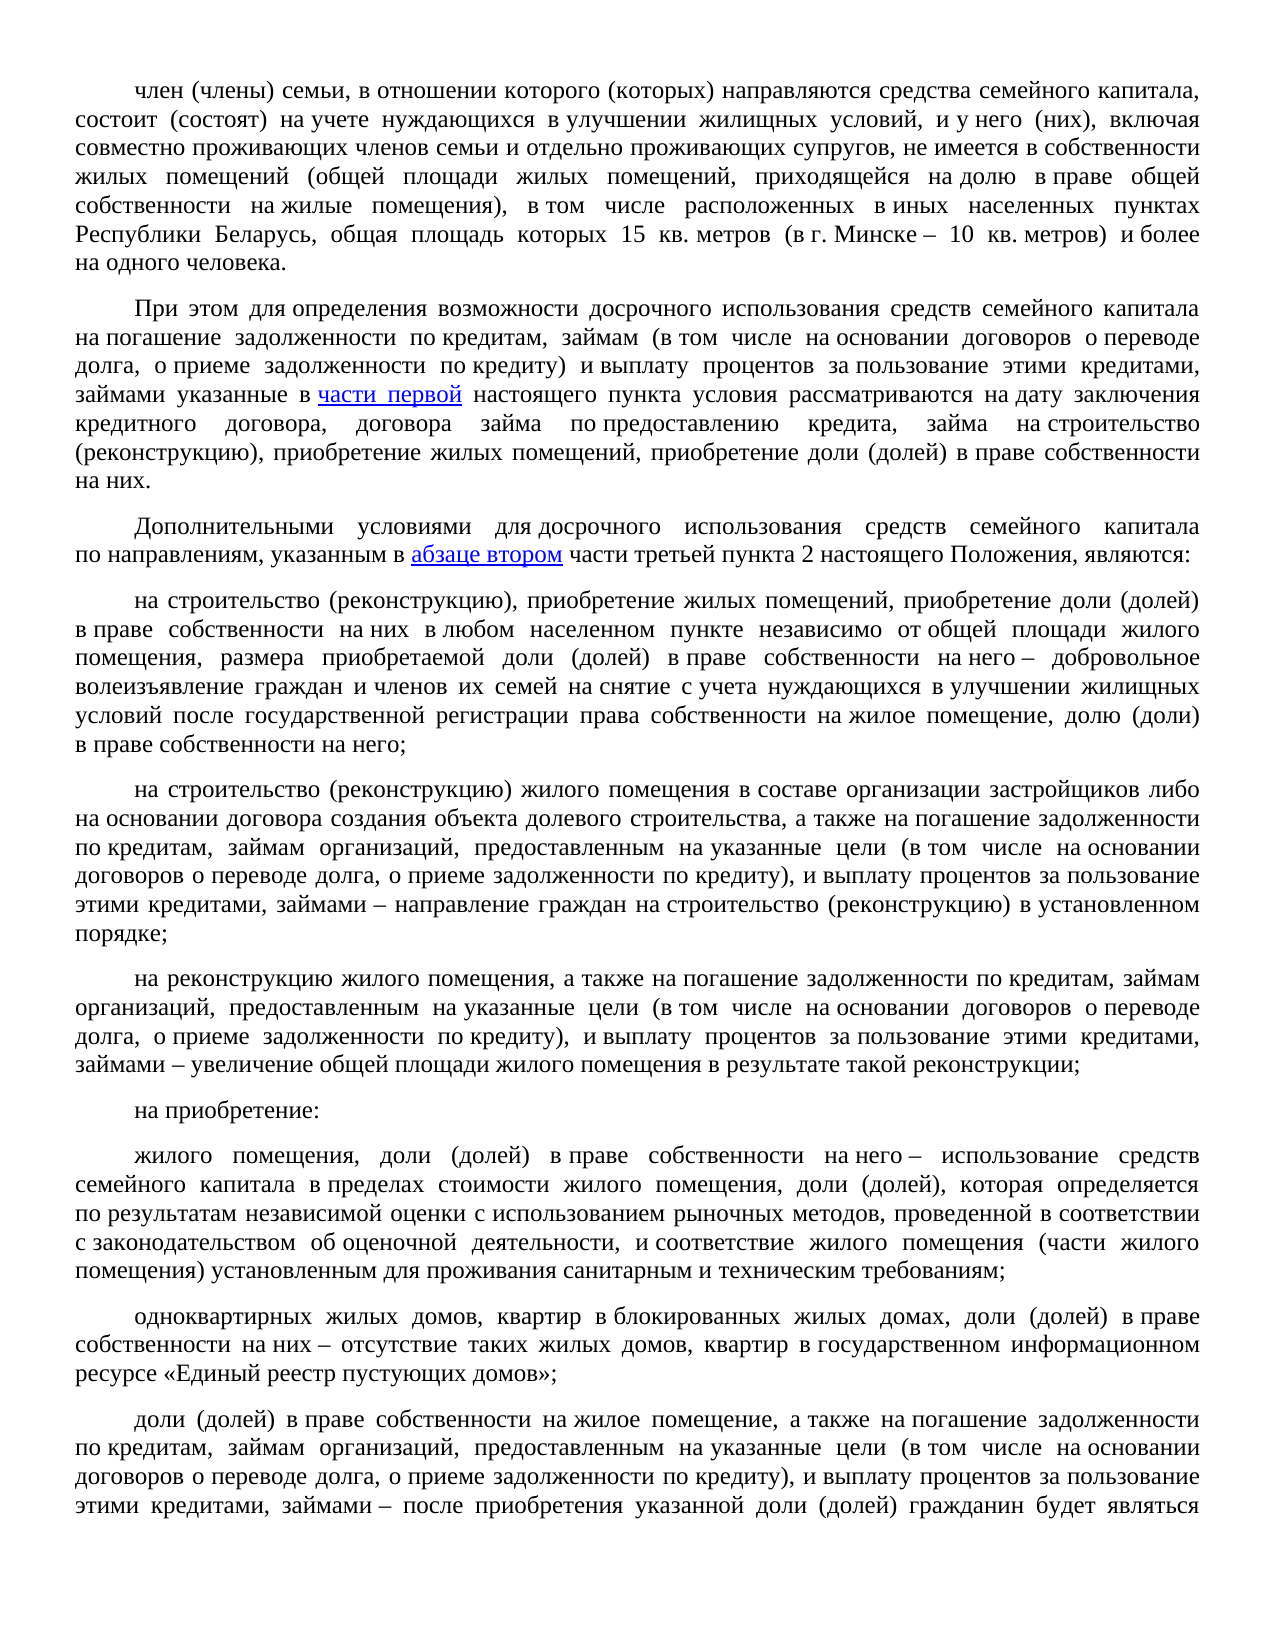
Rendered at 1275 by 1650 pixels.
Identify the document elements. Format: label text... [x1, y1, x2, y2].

text жилого помещения, доли (долей) в праве собственности на него – использование средств семейного капитала в пределах стоимости жилого помещения, доли (долей), которая определяется по результатам независимой оценки с использованием рыночных методов, проведенной в соответствии с законодательством об оценочной деятельности, и соответствие жилого помещения (части жилого помещения) установленным для проживания санитарным и техническим требованиям; [75, 1140, 1200, 1284]
text на строительство (реконструкцию), приобретение жилых помещений, приобретение доли (долей) в праве собственности на них в любом населенном пункте независимо от общей площади жилого помещения, размера приобретаемой доли (долей) в праве собственности на него – добровольное волеизъявление граждан и членов их семей на снятие с учета нуждающихся в улучшении жилищных условий после государственной регистрации права собственности на жилое помещение, долю (доли) в праве собственности на него; [75, 585, 1200, 757]
text на приобретение: [75, 1095, 1200, 1124]
text на реконструкцию жилого помещения, а также на погашение задолженности по кредитам, займам организаций, предоставленным на указанные цели (в том числе на основании договоров о переводе долга, о приеме задолженности по кредиту), и выплату процентов за пользование этими кредитами, займами – увеличение общей площади жилого помещения в результате такой реконструкции; [75, 963, 1200, 1078]
text член (члены) семьи, в отношении которого (которых) направляются средства семейного капитала, состоит (состоят) на учете нуждающихся в улучшении жилищных условий, и у него (них), включая совместно проживающих членов семьи и отдельно проживающих супругов, не имеется в собственности жилых помещений (общей площади жилых помещений, приходящейся на долю в праве общей собственности на жилые помещения), в том числе расположенных в иных населенных пунктах Республики Беларусь, общая площадь которых 15 кв. метров (в г. Минске – 10 кв. метров) и более на одного человека. [75, 75, 1200, 276]
text Дополнительными условиями для досрочного использования средств семейного капитала по направлениям, указанным в абзаце втором части третьей пункта 2 настоящего Положения, являются: [75, 511, 1200, 568]
text на строительство (реконструкцию) жилого помещения в составе организации застройщиков либо на основании договора создания объекта долевого строительства, а также на погашение задолженности по кредитам, займам организаций, предоставленным на указанные цели (в том числе на основании договоров о переводе долга, о приеме задолженности по кредиту), и выплату процентов за пользование этими кредитами, займами – направление граждан на строительство (реконструкцию) в установленном порядке; [75, 774, 1200, 947]
text При этом для определения возможности досрочного использования средств семейного капитала на погашение задолженности по кредитам, займам (в том числе на основании договоров о переводе долга, о приеме задолженности по кредиту) и выплату процентов за пользование этими кредитами, займами указанные в части первой настоящего пункта условия рассматриваются на дату заключения кредитного договора, договора займа по предоставлению кредита, займа на строительство (реконструкцию), приобретение жилых помещений, приобретение доли (долей) в праве собственности на них. [75, 293, 1200, 494]
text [75, 1404, 1200, 1519]
text одноквартирных жилых домов, квартир в блокированных жилых домах, доли (долей) в праве собственности на них – отсутствие таких жилых домов, квартир в государственном информационном ресурсе «Единый реестр пустующих домов»; [75, 1301, 1200, 1387]
